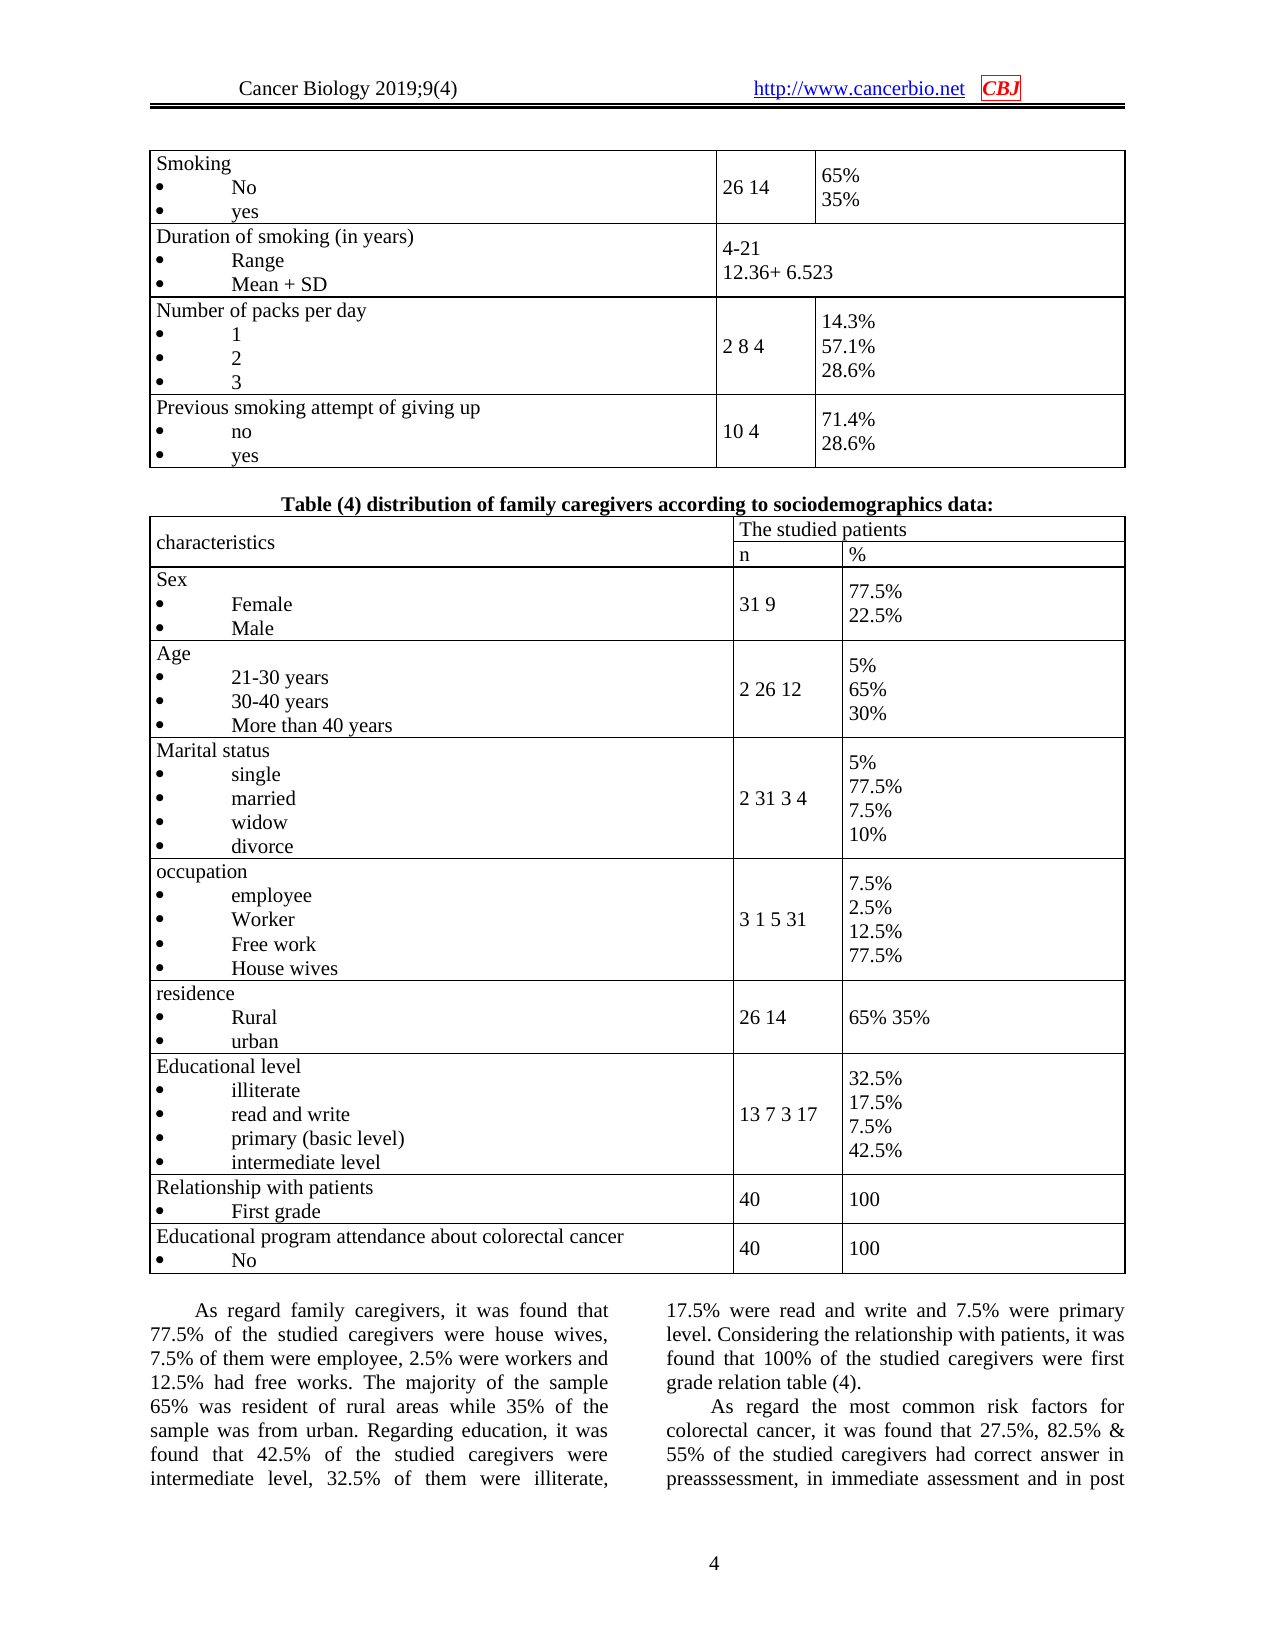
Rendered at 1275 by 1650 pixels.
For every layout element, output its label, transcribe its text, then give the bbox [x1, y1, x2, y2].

table_cell 5% 77.5% 7.5% 10% [843, 738, 1124, 858]
table_cell 7.5% 2.5% 12.5% 77.5% [843, 859, 1124, 979]
table_cell Smoking No yes [151, 151, 716, 223]
table_cell 26 14 [717, 151, 815, 223]
table_cell 100 [843, 1224, 1124, 1272]
table_cell Educational program attendance about colorectal cancer No [151, 1224, 733, 1272]
table_cell 65% 35% [816, 151, 1124, 223]
table_cell 40 [734, 1224, 842, 1272]
table_cell Age 21-30 years 30-40 years More than 40 years [151, 641, 733, 737]
table_cell Relationship with patients First grade [151, 1175, 733, 1223]
text Table (4) distribution of family caregivers according to sociodemographics data: [150, 492, 1125, 516]
table_cell Previous smoking attempt of giving up no yes [151, 395, 716, 467]
table_cell 2 26 12 [734, 641, 842, 737]
table_cell 31 9 [734, 568, 842, 639]
table_cell 5% 65% 30% [843, 641, 1124, 737]
table_header The studied patients [734, 517, 1124, 541]
text As regard family caregivers, it was found that 77.5% of the studied caregivers were house wives, 7.5% of them were employee, 2.5% were workers and 12.5% had free works. The majority of the sample 65% was resident of rural areas while 35% of the sample was from urban. Regarding education, it was found that 42.5% of the studied caregivers were intermediate level, 32.5% of them were illiterate, 17.5% were read and write and 7.5% were primary level. Considering the relationship with patients, it was found that 100% of the studied caregivers were first grade relation table (4). [150, 1298, 609, 1490]
table_cell 2 31 3 4 [734, 738, 842, 858]
table_cell 65% 35% [843, 981, 1124, 1053]
table_cell Educational level illiterate read and write primary (basic level) intermediate level [151, 1054, 733, 1174]
table_cell 40 [734, 1175, 842, 1223]
table_cell Number of packs per day 1 2 3 [151, 298, 716, 394]
table_cell residence Rural urban [151, 981, 733, 1053]
table_cell % [843, 542, 1124, 566]
table_cell 3 1 5 31 [734, 859, 842, 979]
table_cell occupation employee Worker Free work House wives [151, 859, 733, 979]
table_cell 26 14 [734, 981, 842, 1053]
table_cell 100 [843, 1175, 1124, 1223]
table_header characteristics [151, 517, 733, 566]
table_cell Marital status single married widow divorce [151, 738, 733, 858]
table_cell 14.3% 57.1% 28.6% [816, 298, 1124, 394]
table_cell 32.5% 17.5% 7.5% 42.5% [843, 1054, 1124, 1174]
table_cell 10 4 [717, 395, 815, 467]
table_cell 77.5% 22.5% [843, 568, 1124, 639]
table_cell Sex Female Male [151, 568, 733, 639]
table_cell 71.4% 28.6% [816, 395, 1124, 467]
table_cell 4-21 12.36+ 6.523 [717, 224, 1124, 296]
table_cell n [734, 542, 842, 566]
table_cell Duration of smoking (in years) Range Mean + SD [151, 224, 716, 296]
table_cell 2 8 4 [717, 298, 815, 394]
text As regard family caregivers, it was found that 77.5% of the studied caregivers were house wives, 7.5% of them were employee, 2.5% were workers and 12.5% had free works. The majority of the sample 65% was resident of rural areas while 35% of the sample was from urban. Regarding education, it was found that 42.5% of the studied caregivers were intermediate level, 32.5% of them were illiterate, 17.5% were read and write and 7.5% were primary level. Considering the relationship with patients, it was found that 100% of the studied caregivers were first grade relation table (4). [666, 1298, 1125, 1394]
table_cell 13 7 3 17 [734, 1054, 842, 1174]
